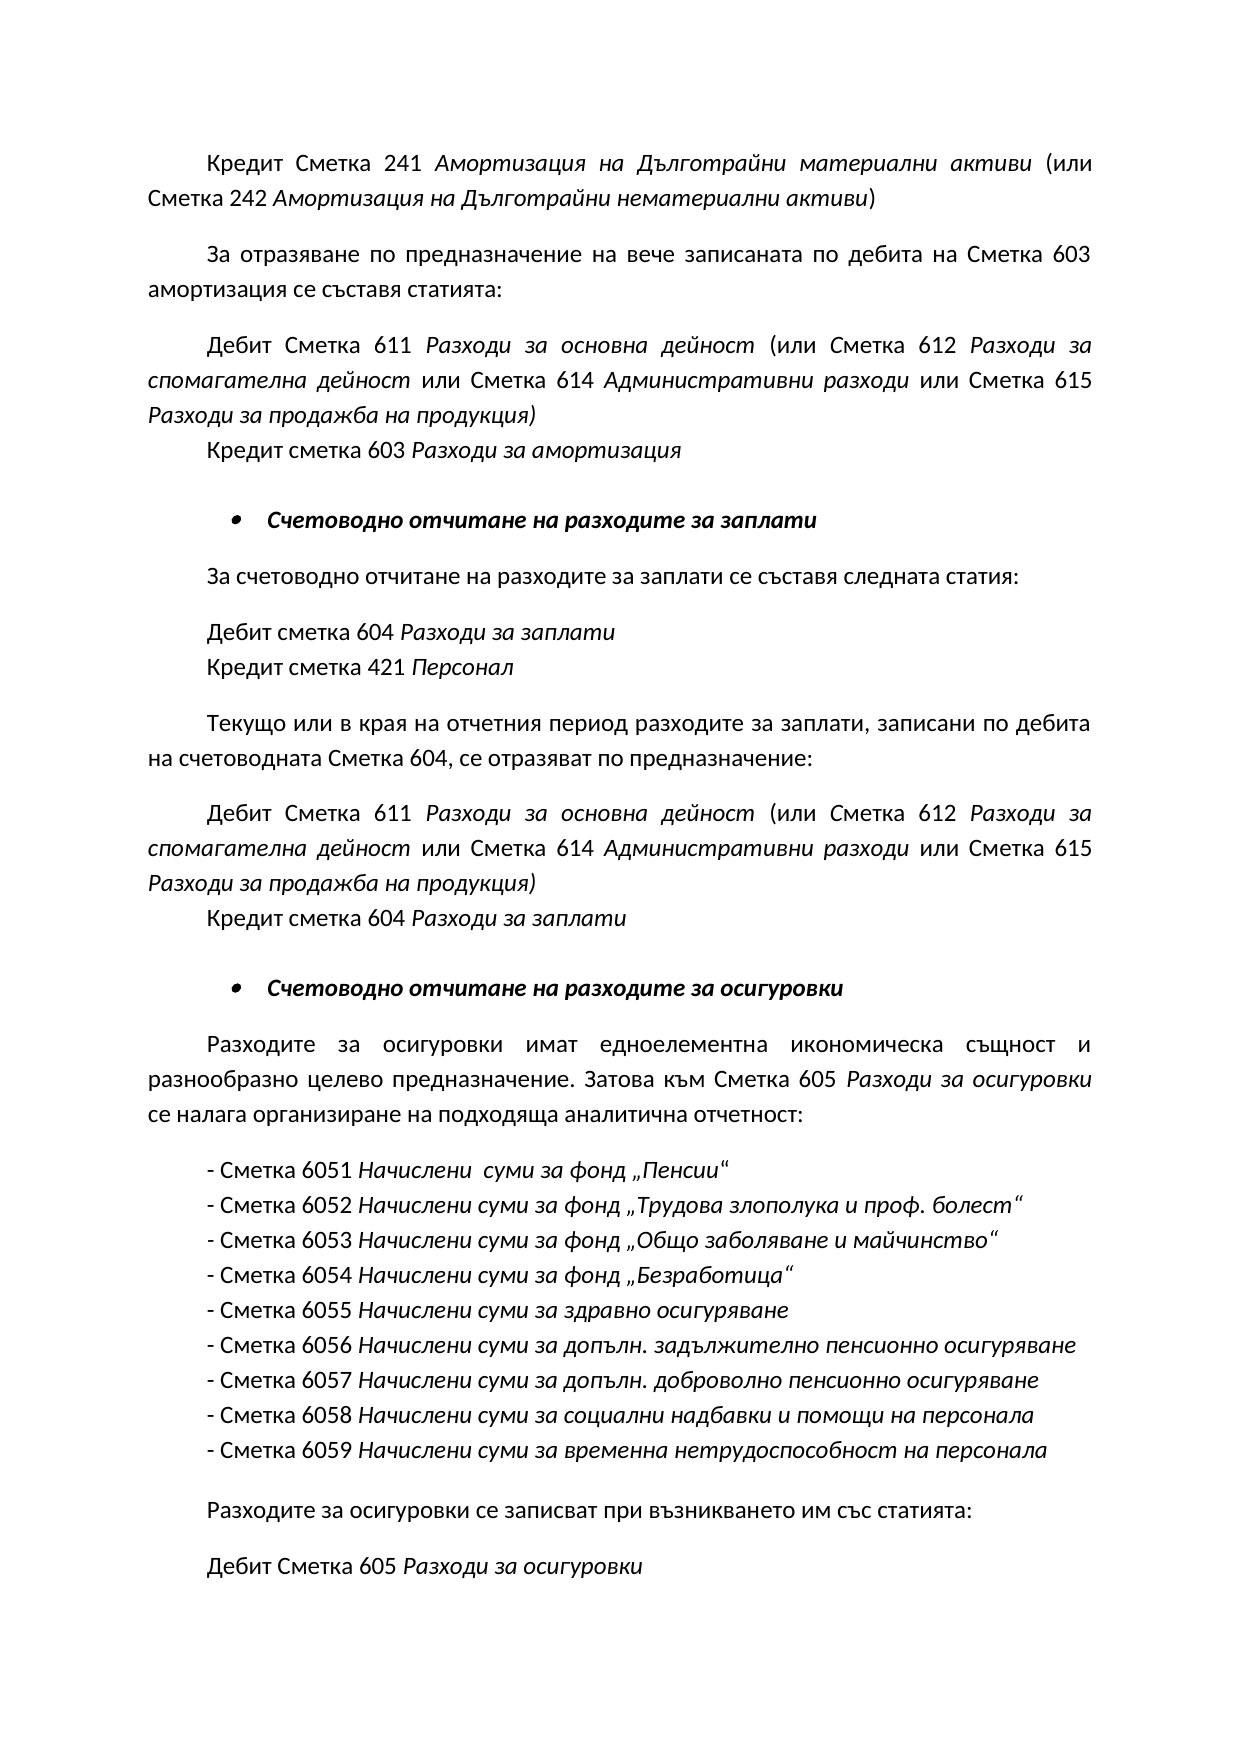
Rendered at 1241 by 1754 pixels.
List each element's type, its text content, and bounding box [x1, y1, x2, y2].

text - Сметка 6055 Начислени суми за здравно осигуряване [207, 1294, 1093, 1325]
text - Сметка 6056 Начислени суми за допълн. задължително пенсионно осигуряване [207, 1329, 1093, 1360]
text - Сметка 6057 Начислени суми за допълн. доброволно пенсионно осигуряване [207, 1364, 1093, 1395]
text Разходите за осигуровки имат едноелементна икономическа същност и разнообразно целево предназначение. Затова към Сметка 605 Разходи за осигуровки се налага организиране на подходяща аналитична отчетност: [148, 1028, 1093, 1129]
text За отразяване по предназначение на вече записаната по дебита на Сметка 603 амортизация се съставя статията: [148, 238, 1093, 304]
list Кредит сметка 421 Персонал [148, 651, 1093, 681]
list Счетоводно отчитане на разходите за заплати [229, 504, 1093, 535]
text - Сметка 6053 Начислени суми за фонд „Общо заболяване и майчинство“ [207, 1224, 1093, 1255]
text Разходите за осигуровки се записват при възникването им със статията: [148, 1494, 1093, 1525]
list Дебит Сметка 605 Разходи за осигуровки [148, 1550, 1093, 1581]
text - Сметка 6059 Начислени суми за временна нетрудоспособност на персонала [207, 1434, 1093, 1465]
list Кредит Сметка 241 Амортизация на Дълготрайни материални активи (или Сметка 242 Амортизация на Дълготрайни нематериални активи) [148, 148, 1093, 213]
text - Сметка 6051 Начислени суми за фонд „Пенсии“ [207, 1154, 1093, 1185]
text - Сметка 6054 Начислени суми за фонд „Безработица“ [207, 1259, 1093, 1290]
text За счетоводно отчитане на разходите за заплати се съставя следната статия: [148, 560, 1093, 591]
text Текущо или в края на отчетния период разходите за заплати, записани по дебита на счетоводната Сметка 604, се отразяват по предназначение: [148, 707, 1093, 772]
list Кредит сметка 603 Разходи за амортизация [148, 434, 1093, 465]
text - Сметка 6058 Начислени суми за социални надбавки и помощи на персонала [207, 1399, 1093, 1430]
list Дебит сметка 604 Разходи за заплати [148, 616, 1093, 646]
text - Сметка 6052 Начислени суми за фонд „Трудова злополука и проф. болест“ [207, 1189, 1093, 1220]
list Счетоводно отчитане на разходите за осигуровки [229, 973, 1093, 1003]
list Кредит сметка 604 Разходи за заплати [148, 903, 1093, 933]
